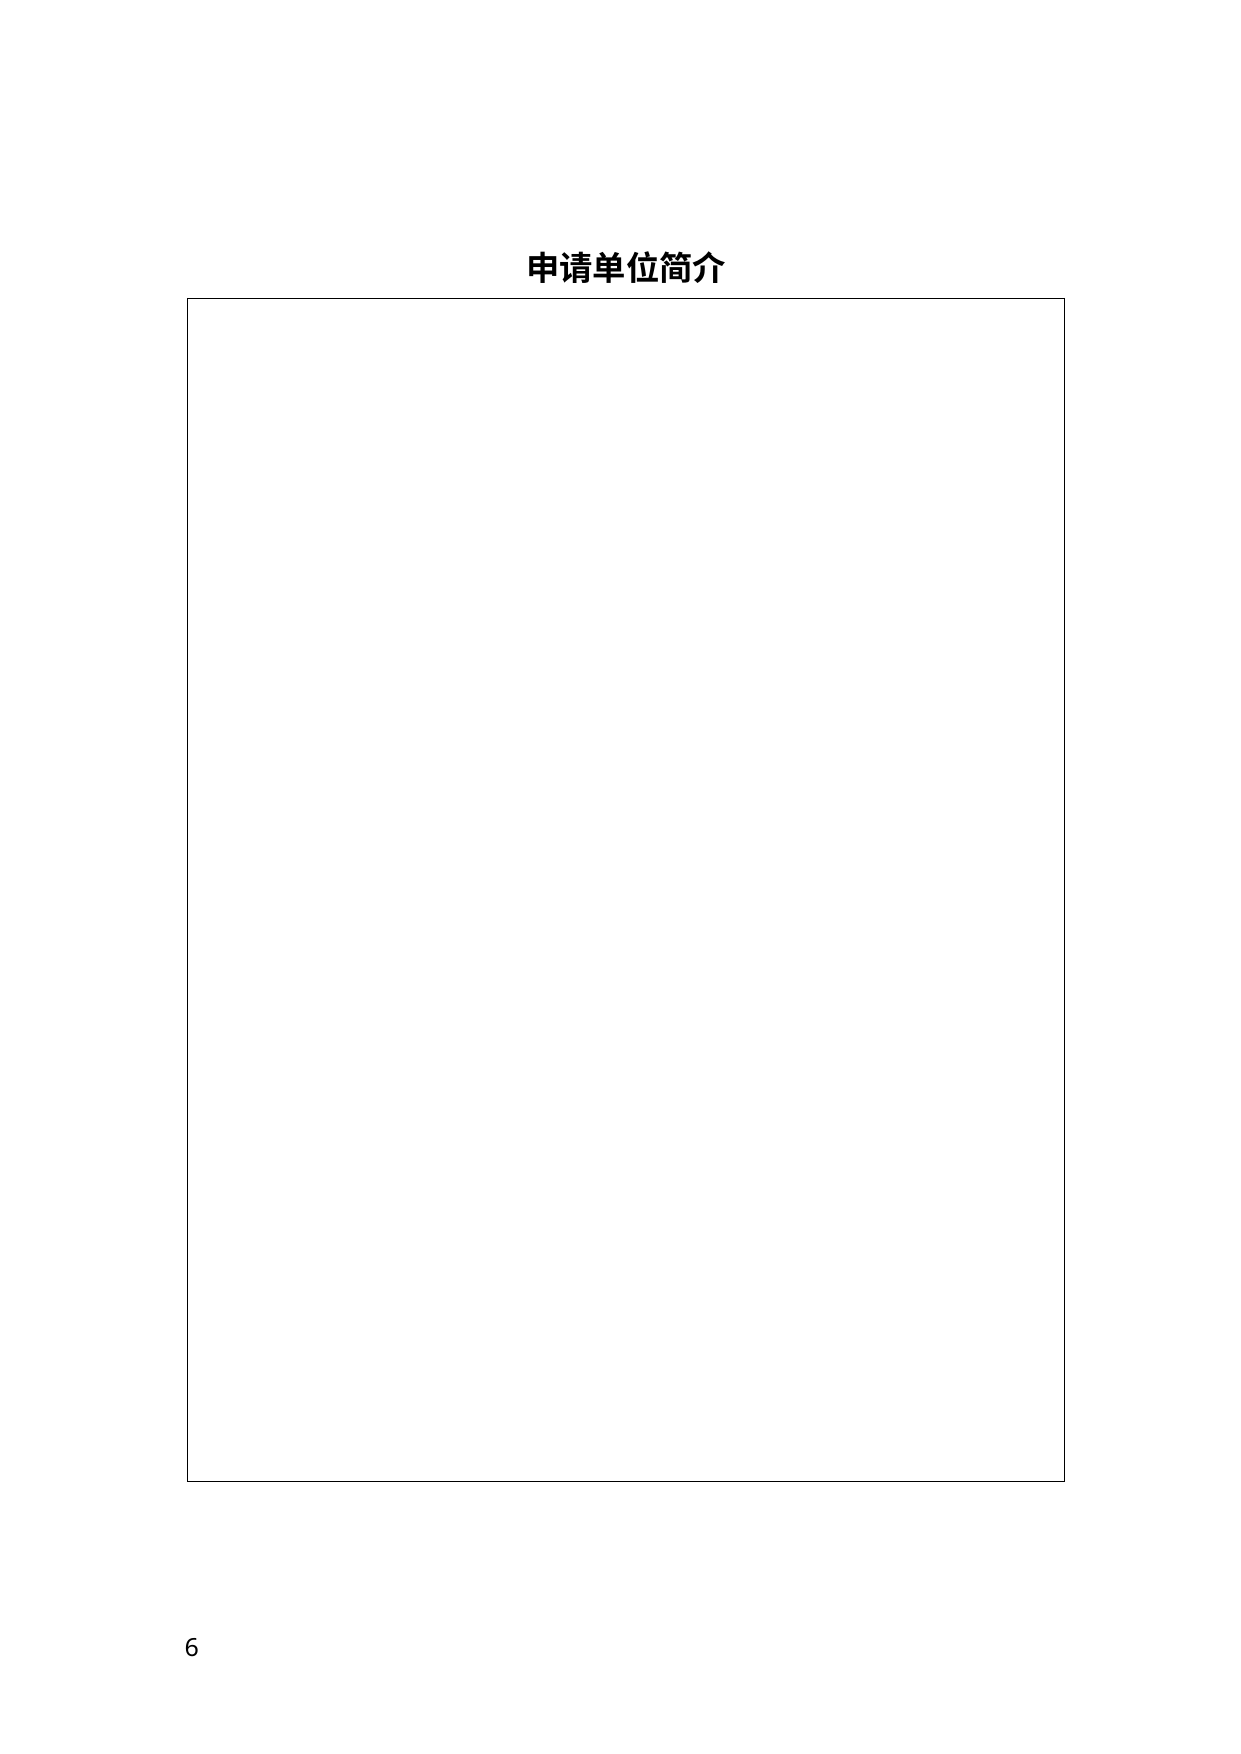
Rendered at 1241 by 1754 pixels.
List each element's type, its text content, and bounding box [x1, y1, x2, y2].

table_header [188, 299, 1064, 1481]
text 申请单位简介 [165, 233, 1087, 298]
